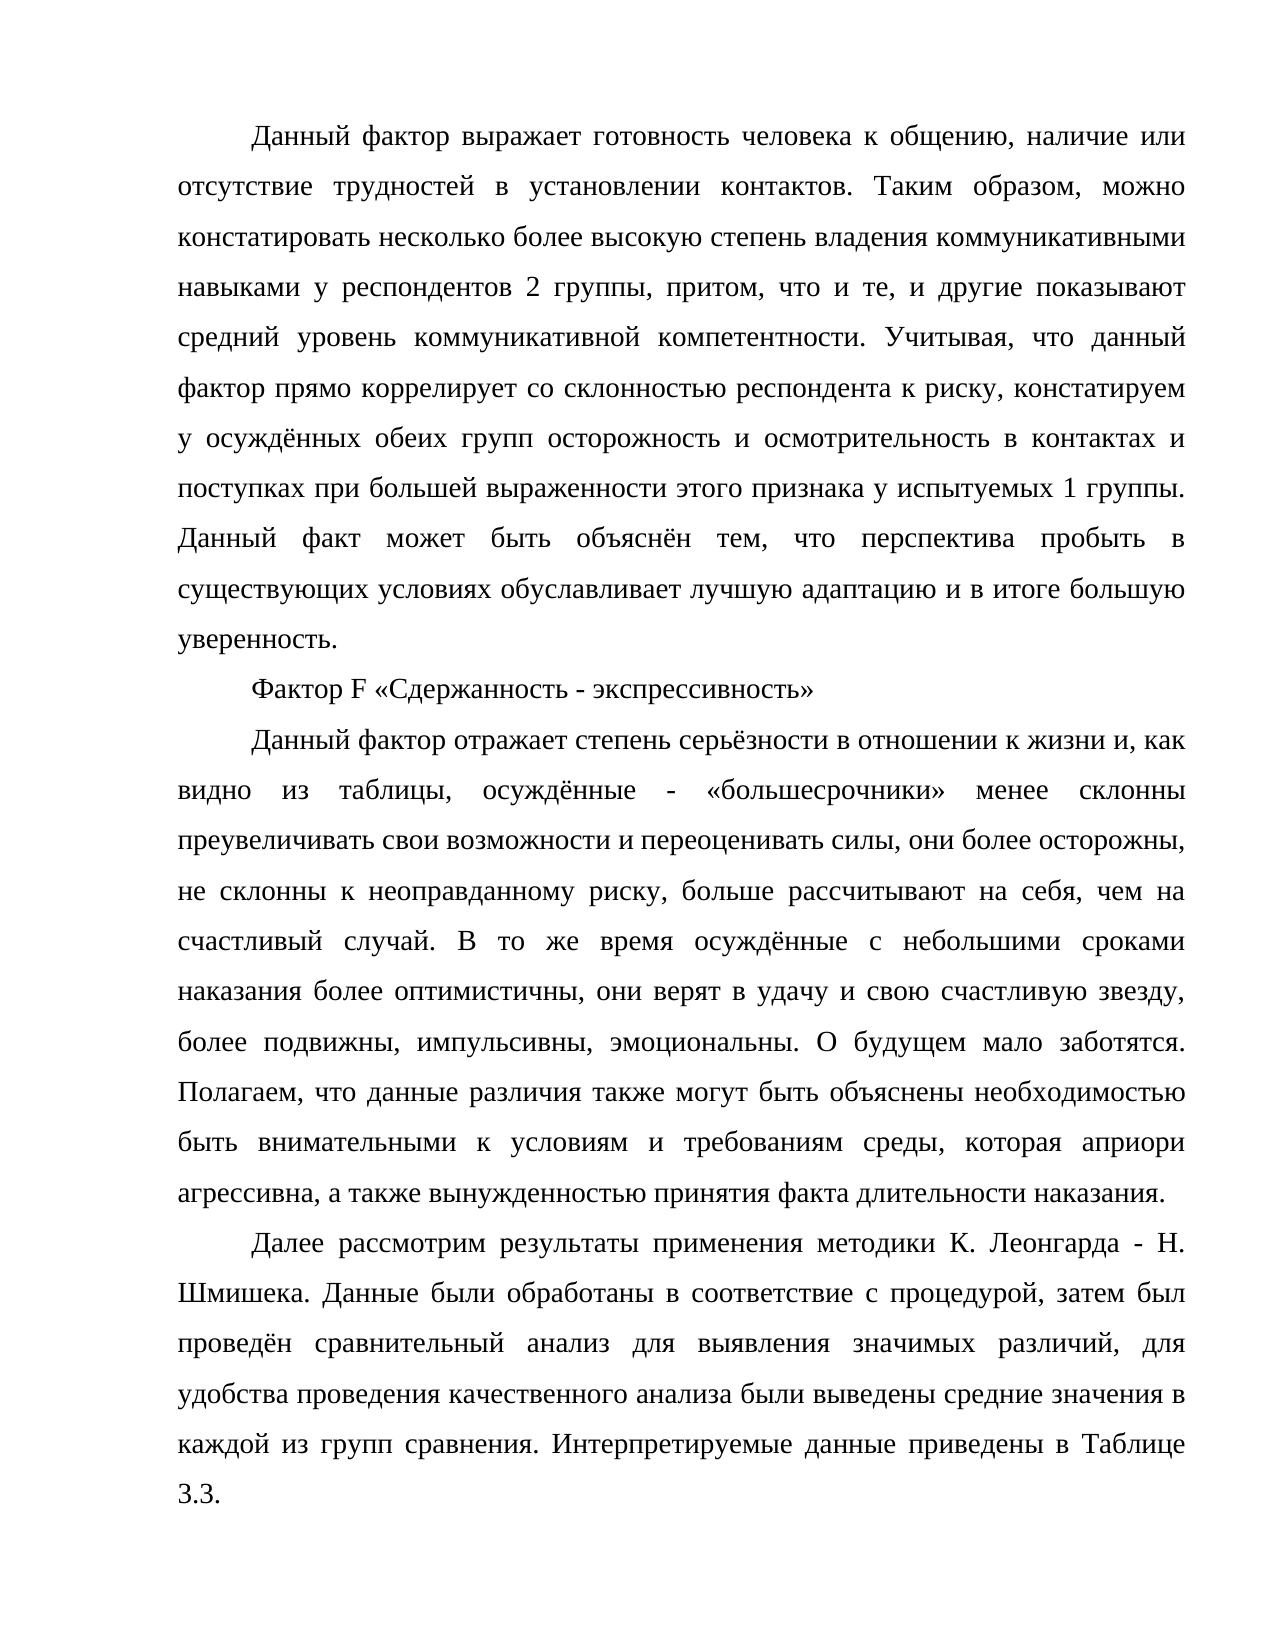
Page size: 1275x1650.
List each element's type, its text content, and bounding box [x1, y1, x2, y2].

text Далее рассмотрим результаты применения методики К. Леонгарда - Н. Шмишека. Данные были обработаны в соответствие с процедурой, затем был проведён сравнительный анализ для выявления значимых различий, для удобства проведения качественного анализа были выведены средние значения в каждой из групп сравнения. Интерпретируемые данные приведены в Таблице 3.3. [177, 1225, 1186, 1510]
text Данный фактор отражает степень серьёзности в отношении к жизни и, как видно из таблицы, осуждённые - «большесрочники» менее склонны преувеличивать свои возможности и переоценивать силы, они более осторожны, не склонны к неоправданному риску, больше рассчитывают на себя, чем на счастливый случай. В то же время осуждённые с небольшими сроками наказания более оптимистичны, они верят в удачу и свою счастливую звезду, более подвижны, импульсивны, эмоциональны. О будущем мало заботятся. Полагаем, что данные различия также могут быть объяснены необходимостью быть внимательными к условиям и требованиям среды, которая априори агрессивна, а также вынужденностью принятия факта длительности наказания. [177, 722, 1186, 1208]
text Фактор F «Сдержанность - экспрессивность» [177, 672, 1186, 705]
text Данный фактор выражает готовность человека к общению, наличие или отсутствие трудностей в установлении контактов. Таким образом, можно констатировать несколько более высокую степень владения коммуникативными навыками у респондентов 2 группы, притом, что и те, и другие показывают средний уровень коммуникативной компетентности. Учитывая, что данный фактор прямо коррелирует со склонностью респондента к риску, констатируем у осуждённых обеих групп осторожность и осмотрительность в контактах и поступках при большей выраженности этого признака у испытуемых 1 группы. Данный факт может быть объяснён тем, что перспектива пробыть в существующих условиях обуславливает лучшую адаптацию и в итоге большую уверенность. [177, 118, 1186, 655]
